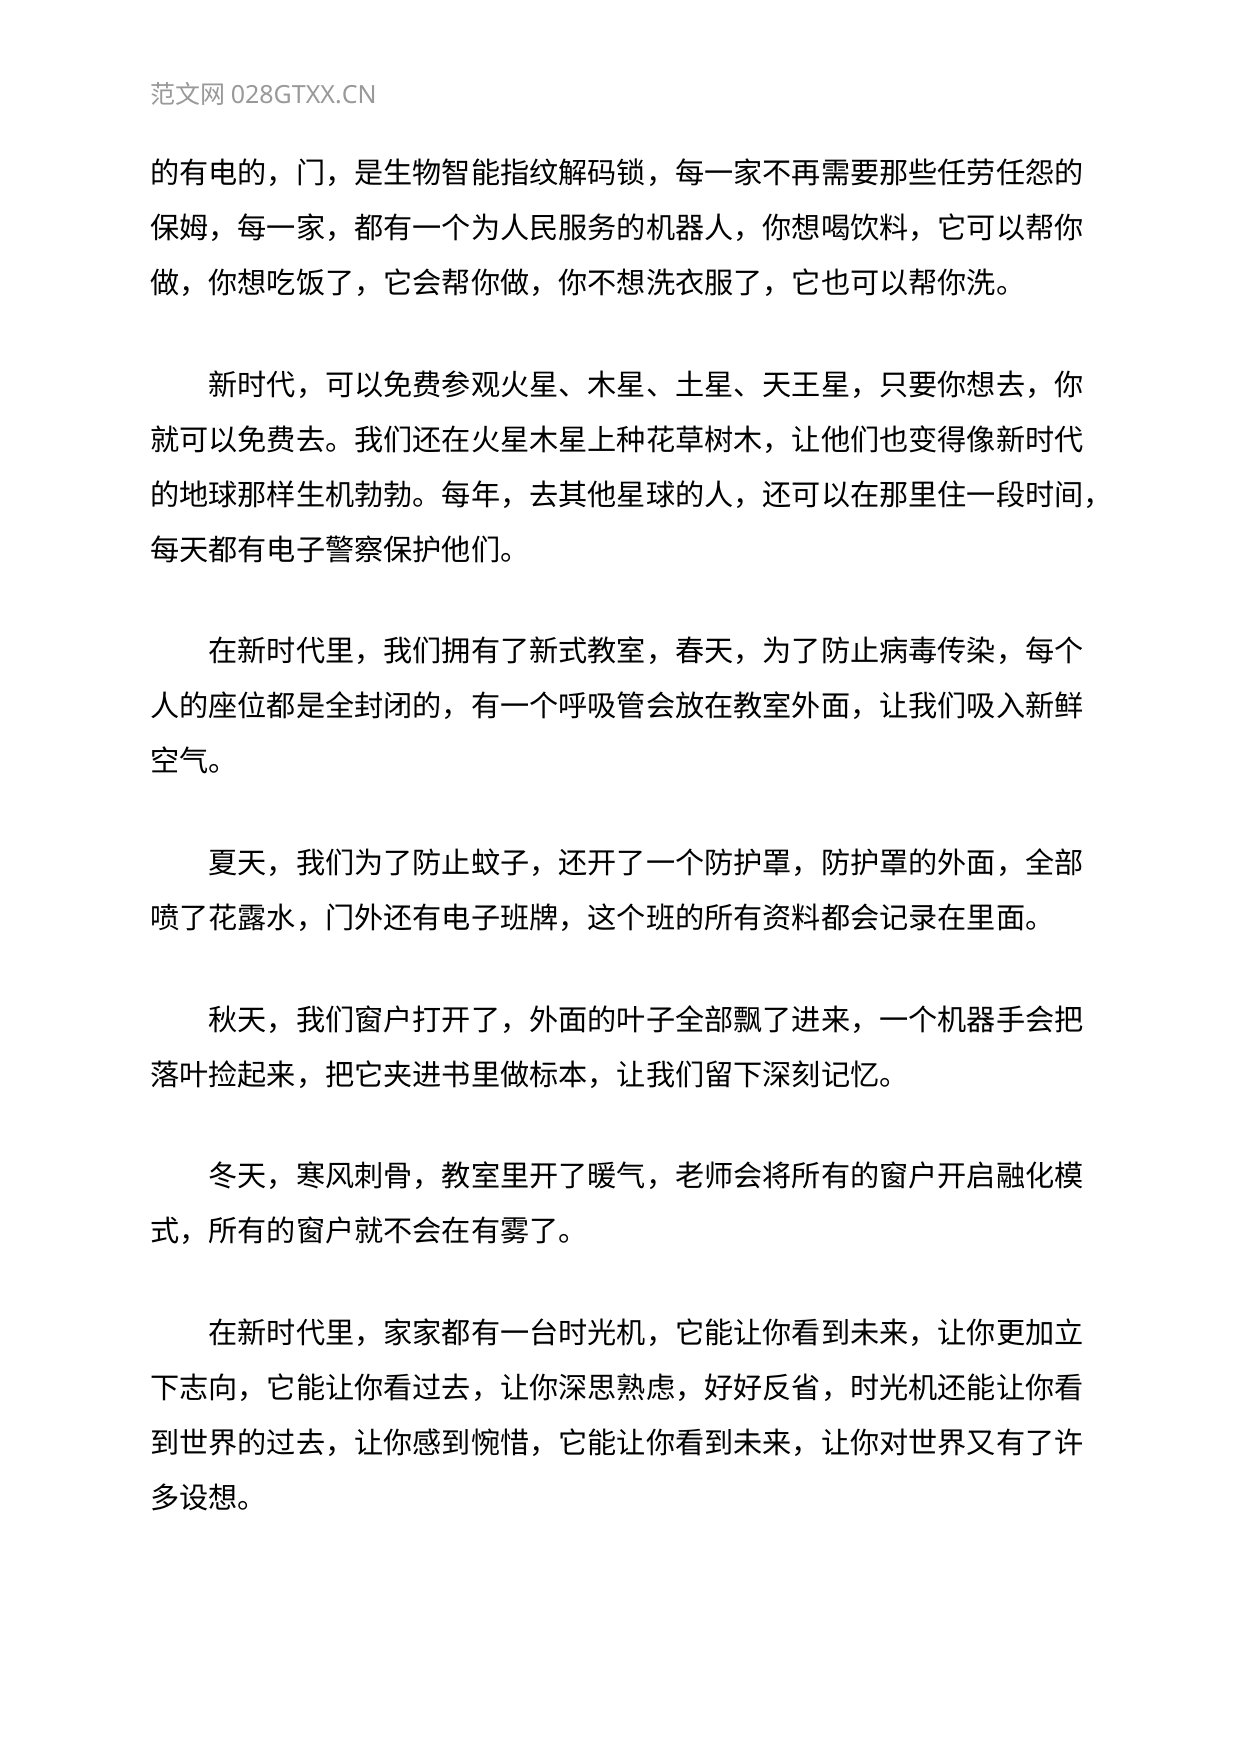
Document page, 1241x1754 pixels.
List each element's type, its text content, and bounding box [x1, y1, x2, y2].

text 秋天，我们窗户打开了，外面的叶子全部飘了进来，一个机器手会把落叶捡起来，把它夹进书里做标本，让我们留下深刻记忆。 [150, 996, 1090, 1093]
text 在新时代里，我们拥有了新式教室，春天，为了防止病毒传染，每个人的座位都是全封闭的，有一个呼吸管会放在教室外面，让我们吸入新鲜空气。 [150, 628, 1090, 780]
text 新时代，可以免费参观火星、木星、土星、天王星，只要你想去，你就可以免费去。我们还在火星木星上种花草树木，让他们也变得像新时代的地球那样生机勃勃。每年，去其他星球的人，还可以在那里住一段时间，每天都有电子警察保护他们。 [150, 362, 1090, 568]
text 夏天，我们为了防止蚊子，还开了一个防护罩，防护罩的外面，全部喷了花露水，门外还有电子班牌，这个班的所有资料都会记录在里面。 [150, 839, 1090, 937]
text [150, 150, 1090, 302]
text 在新时代里，家家都有一台时光机，它能让你看到未来，让你更加立下志向，它能让你看过去，让你深思熟虑，好好反省，时光机还能让你看到世界的过去，让你感到惋惜，它能让你看到未来，让你对世界又有了许多设想。 [150, 1309, 1090, 1517]
text 冬天，寒风刺骨，教室里开了暖气，老师会将所有的窗户开启融化模式，所有的窗户就不会在有雾了。 [150, 1153, 1090, 1250]
